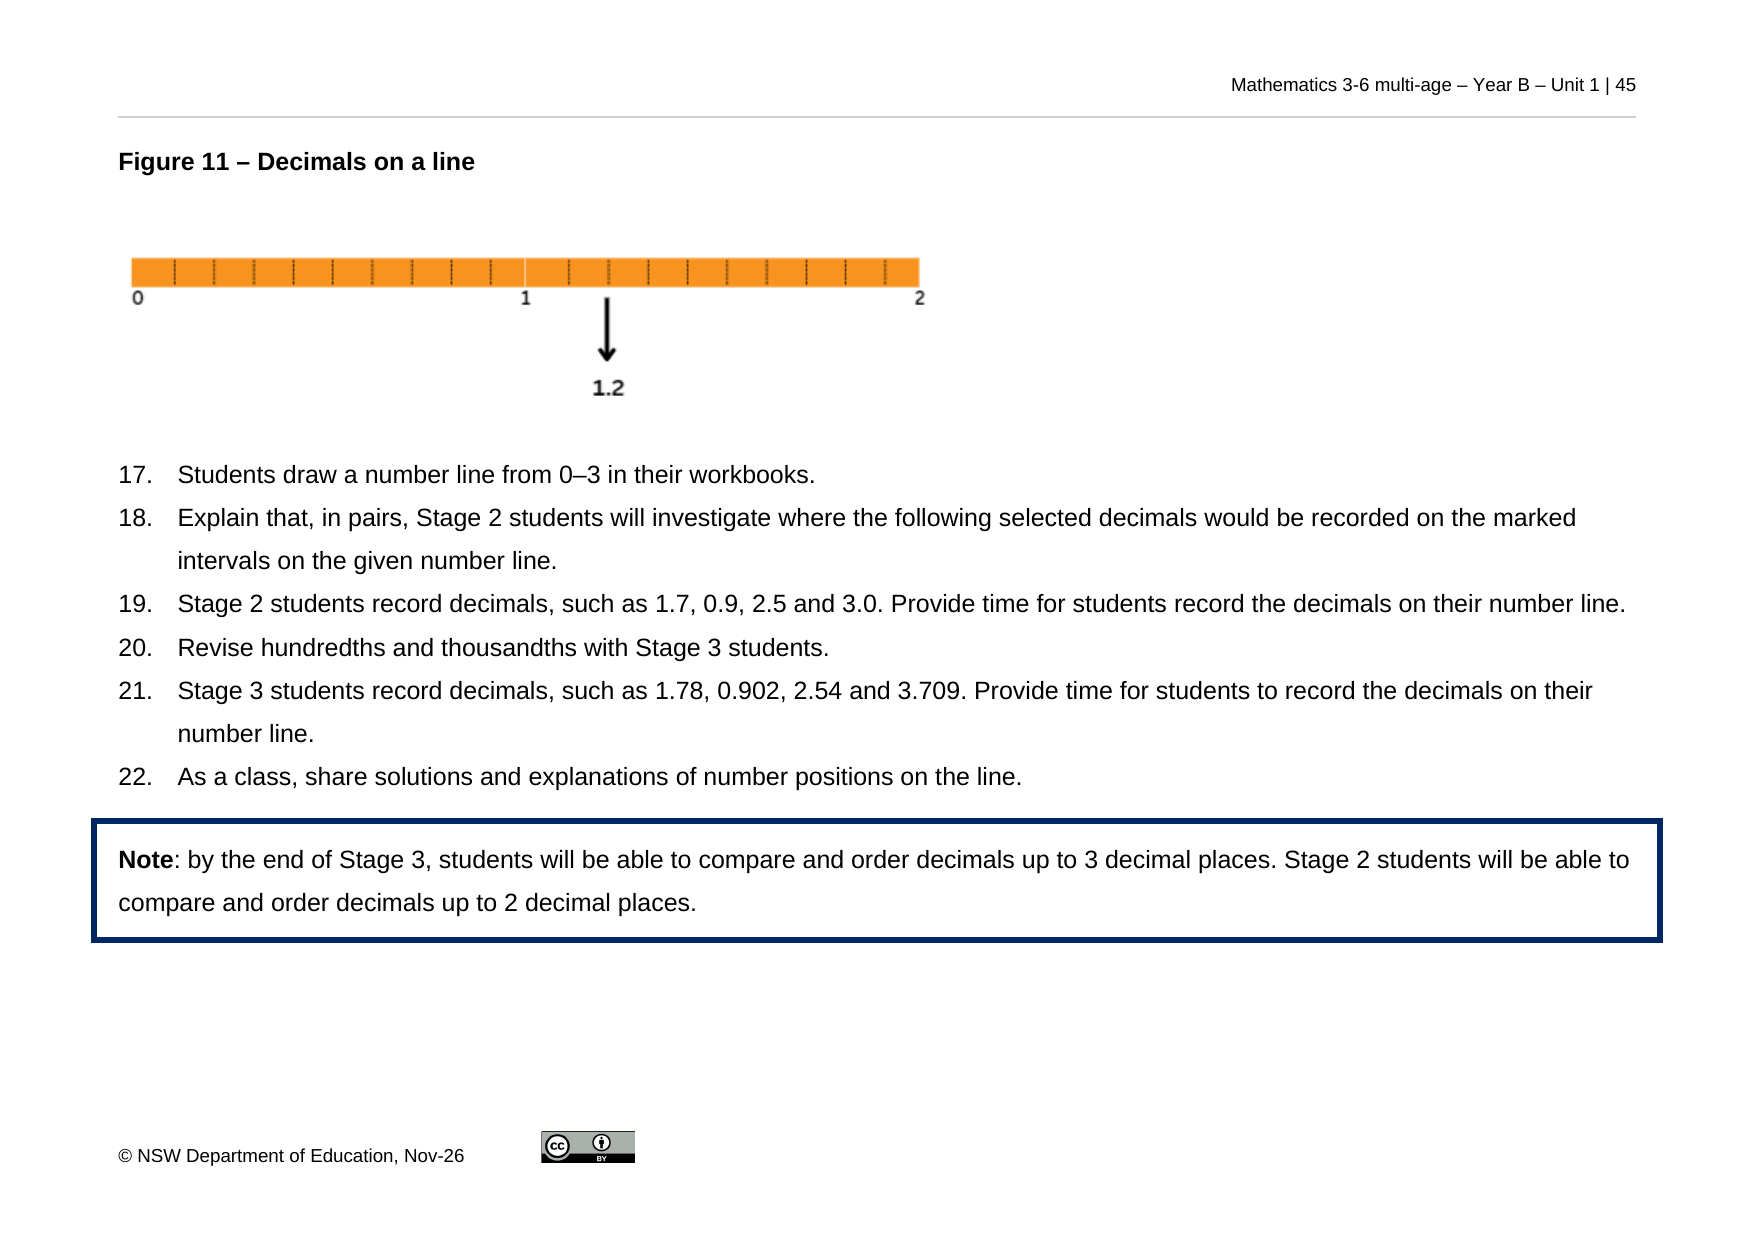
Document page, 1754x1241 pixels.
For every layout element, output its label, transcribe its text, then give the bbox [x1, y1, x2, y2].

list Revise hundredths and thousandths with Stage 3 students. [118, 632, 1636, 661]
list Explain that, in pairs, Stage 2 students will investigate where the following selected decimals would be recorded on the marked intervals on the given number line. [118, 503, 1636, 575]
text Figure 11 – Decimals on a line [118, 147, 1636, 175]
picture [541, 1131, 635, 1163]
list Stage 2 students record decimals, such as 1.7, 0.9, 2.5 and 3.0. Provide time for students record the decimals on their number line. [118, 589, 1636, 618]
list Students draw a number line from 0–3 in their workbooks. [118, 460, 1636, 489]
text Note: by the end of Stage 3, students will be able to compare and order decimals up to 3 decimal places. Stage 2 students will be able to compare and order decimals up to 2 decimal places. [97, 824, 1657, 937]
list As a class, share solutions and explanations of number positions on the line. [118, 762, 1636, 791]
list Stage 3 students record decimals, such as 1.78, 0.902, 2.54 and 3.709. Provide time for students to record the decimals on their number line. [118, 676, 1636, 747]
picture [118, 200, 1003, 421]
